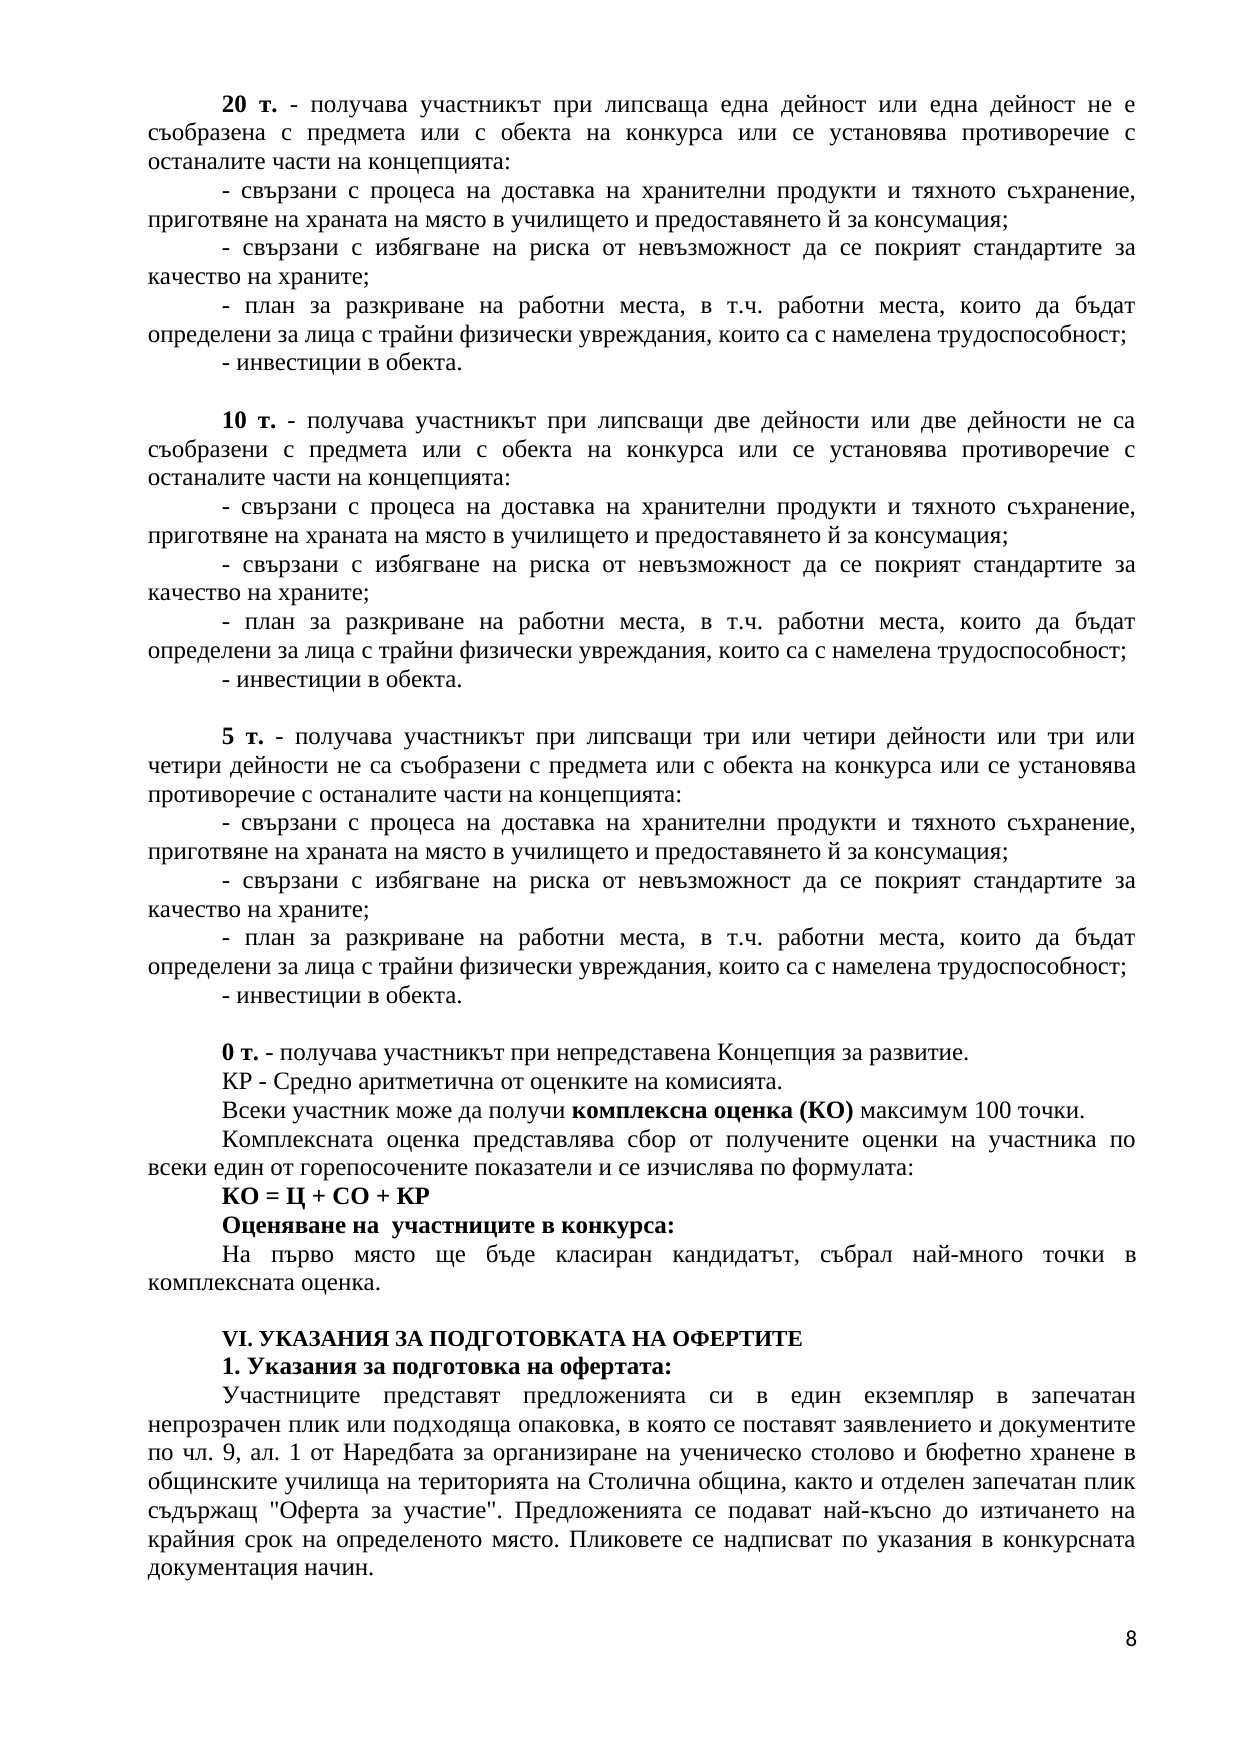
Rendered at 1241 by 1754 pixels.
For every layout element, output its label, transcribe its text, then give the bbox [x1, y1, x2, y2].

text - инвестиции в обекта. [148, 347, 1137, 376]
text - свързани с избягване на риска от невъзможност да се покрият стандaртите за качество на храните; [148, 865, 1137, 922]
text КО = Ц + СО + КР [148, 1181, 1137, 1210]
text На първо място ще бъде класиран кандидатът, събрал най-много точки в комплексната оценка. [148, 1239, 1137, 1296]
text 0 т. - получава участникът при непредставена Концепция за развитие. [148, 1037, 1137, 1066]
text - свързани с избягване на риска от невъзможност да се покрият стандaртите за качество на храните; [148, 549, 1137, 606]
text Участниците представят предложенията си в един екземпляр в запечатан непрозрачен плик или подходяща опаковка, в която се поставят заявлението и документите по чл. 9, ал. 1 от Наредбата за организиране на ученическо столово и бюфетно хранене в общинските училища на територията на Столична община, както и отделен запечатан плик съдържащ "Оферта за участие". Предложенията се подават най-късно до изтичането на крайния срок на определеното място. Пликовете се надписват по указания в конкурсната документация начин. [148, 1380, 1137, 1581]
text 5 т. - получава участникът при липсващи три или четири дейности или три или четири дейности не са съобразени с предмета или с обекта на конкурса или се установява противоречие с останалите части на концепцията: [148, 721, 1137, 807]
text Оценяване на участниците в конкурса: [148, 1210, 1137, 1239]
text - свързани с избягване на риска от невъзможност да се покрият стандaртите за качество на храните; [148, 232, 1137, 290]
text 20 т. - получава участникът при липсваща една дейност или една дейност не е съобразена с предмета или с обекта на конкурса или се установява противоречие с останалите части на концепцията: [148, 89, 1137, 175]
text 10 т. - получава участникът при липсващи две дейности или две дейности не са съобразени с предмета или с обекта на конкурса или се установява противоречие с останалите части на концепцията: [148, 405, 1137, 491]
text - инвестиции в обекта. [148, 980, 1137, 1009]
text КР - Средно аритметична от оценките на комисията. [148, 1066, 1137, 1095]
text 1. Указания за подготовка на офертата: [148, 1351, 1137, 1380]
text Всеки участник може да получи комплексна оценка (КО) максимум 100 точки. [148, 1095, 1137, 1124]
text VI. УКАЗАНИЯ ЗА ПОДГОТОВКАТА НА ОФЕРТИТЕ [148, 1325, 1137, 1351]
text - инвестиции в обекта. [148, 664, 1137, 692]
text Комплексната оценка представлява сбор от получените оценки на участника по всеки един от горепосочените показатели и се изчислява по формулата: [148, 1124, 1137, 1181]
